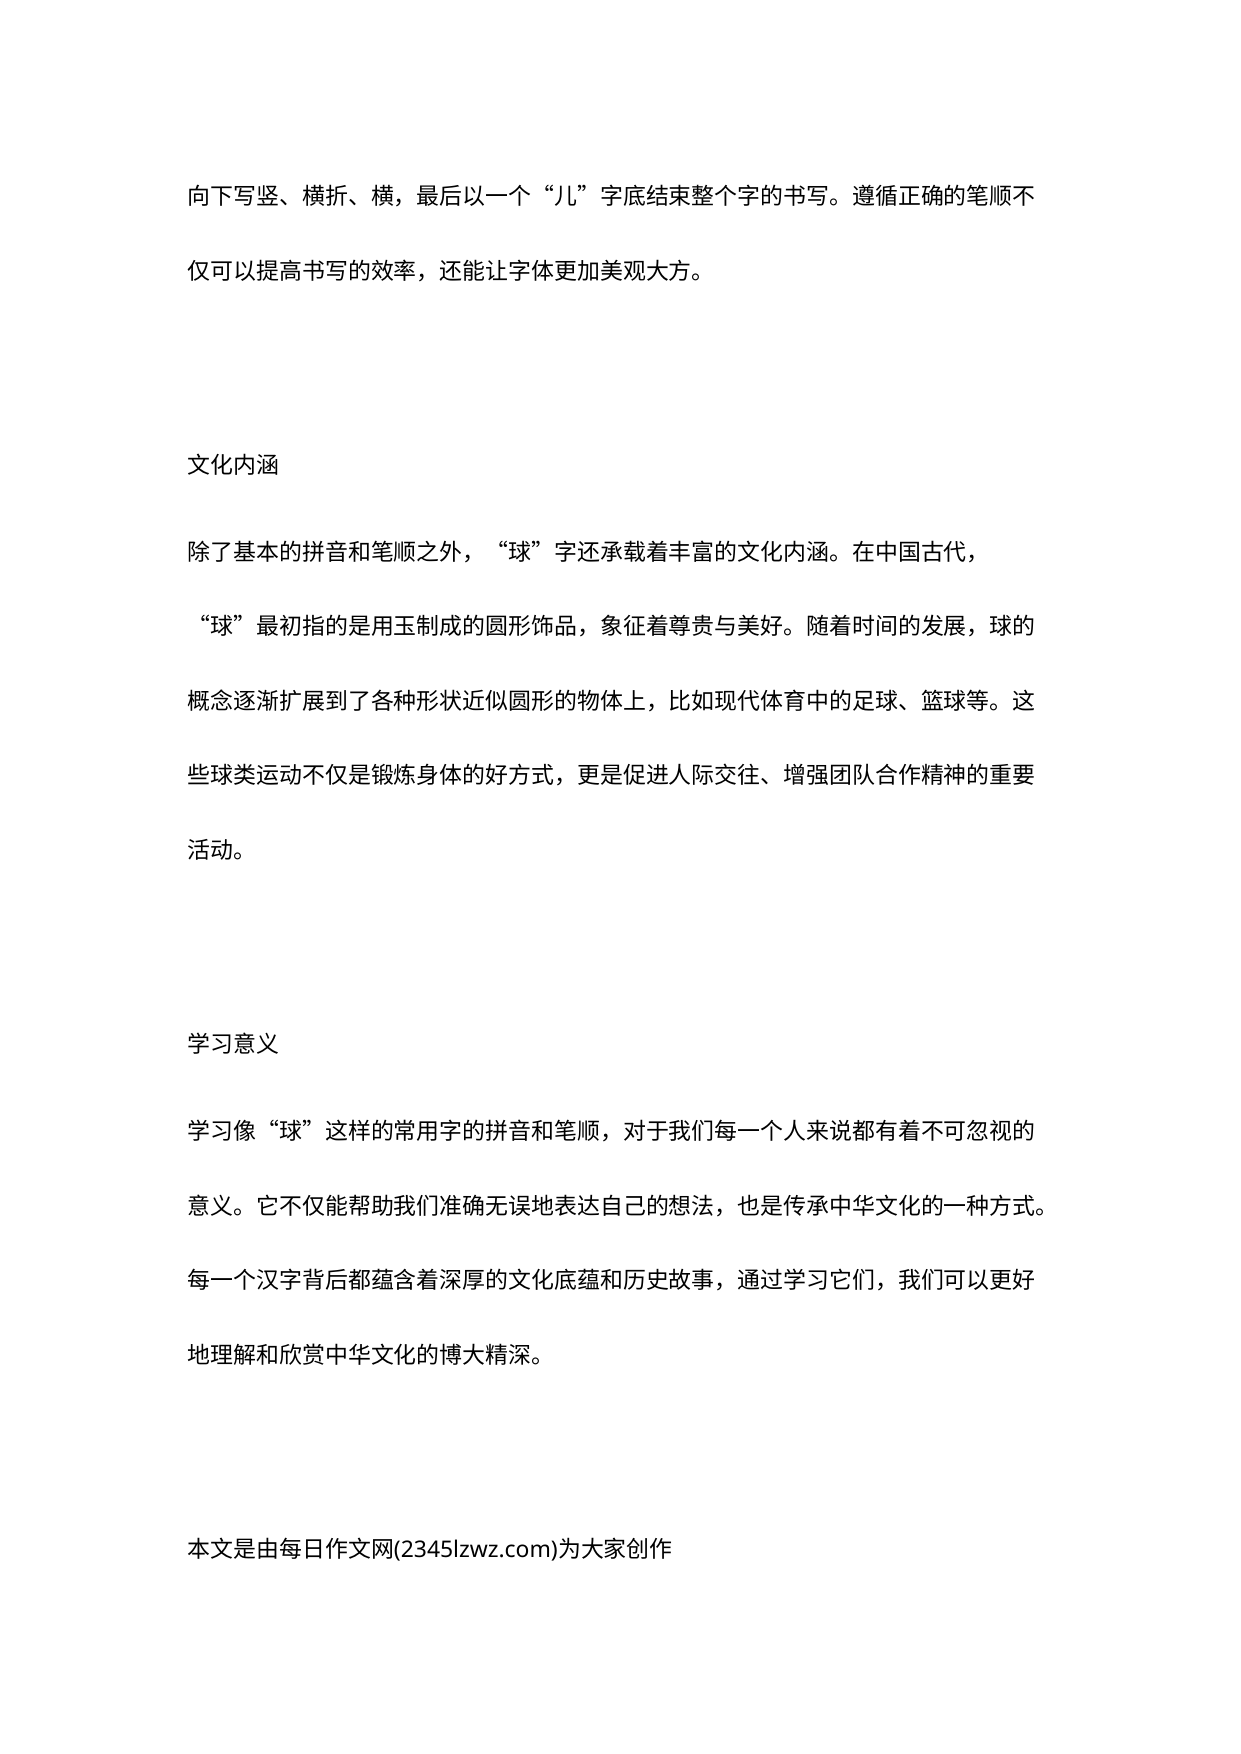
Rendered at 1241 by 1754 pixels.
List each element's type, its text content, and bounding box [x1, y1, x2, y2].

text 除了基本的拼音和笔顺之外，“球”字还承载着丰富的文化内涵。在中国古代，“球”最初指的是用玉制成的圆形饰品，象征着尊贵与美好。随着时间的发展，球的概念逐渐扩展到了各种形状近似圆形的物体上，比如现代体育中的足球、篮球等。这些球类运动不仅是锻炼身体的好方式，更是促进人际交往、增强团队合作精神的重要活动。 [187, 517, 1053, 881]
text 学习像“球”这样的常用字的拼音和笔顺，对于我们每一个人来说都有着不可忽视的意义。它不仅能帮助我们准确无误地表达自己的想法，也是传承中华文化的一种方式。每一个汉字背后都蕴含着深厚的文化底蕴和历史故事，通过学习它们，我们可以更好地理解和欣赏中华文化的博大精深。 [187, 1097, 1053, 1386]
text 本文是由每日作文网(2345lzwz.com)为大家创作 [187, 1515, 1053, 1580]
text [187, 162, 1053, 302]
text 学习意义 [187, 1011, 1053, 1076]
text 文化内涵 [187, 431, 1053, 496]
